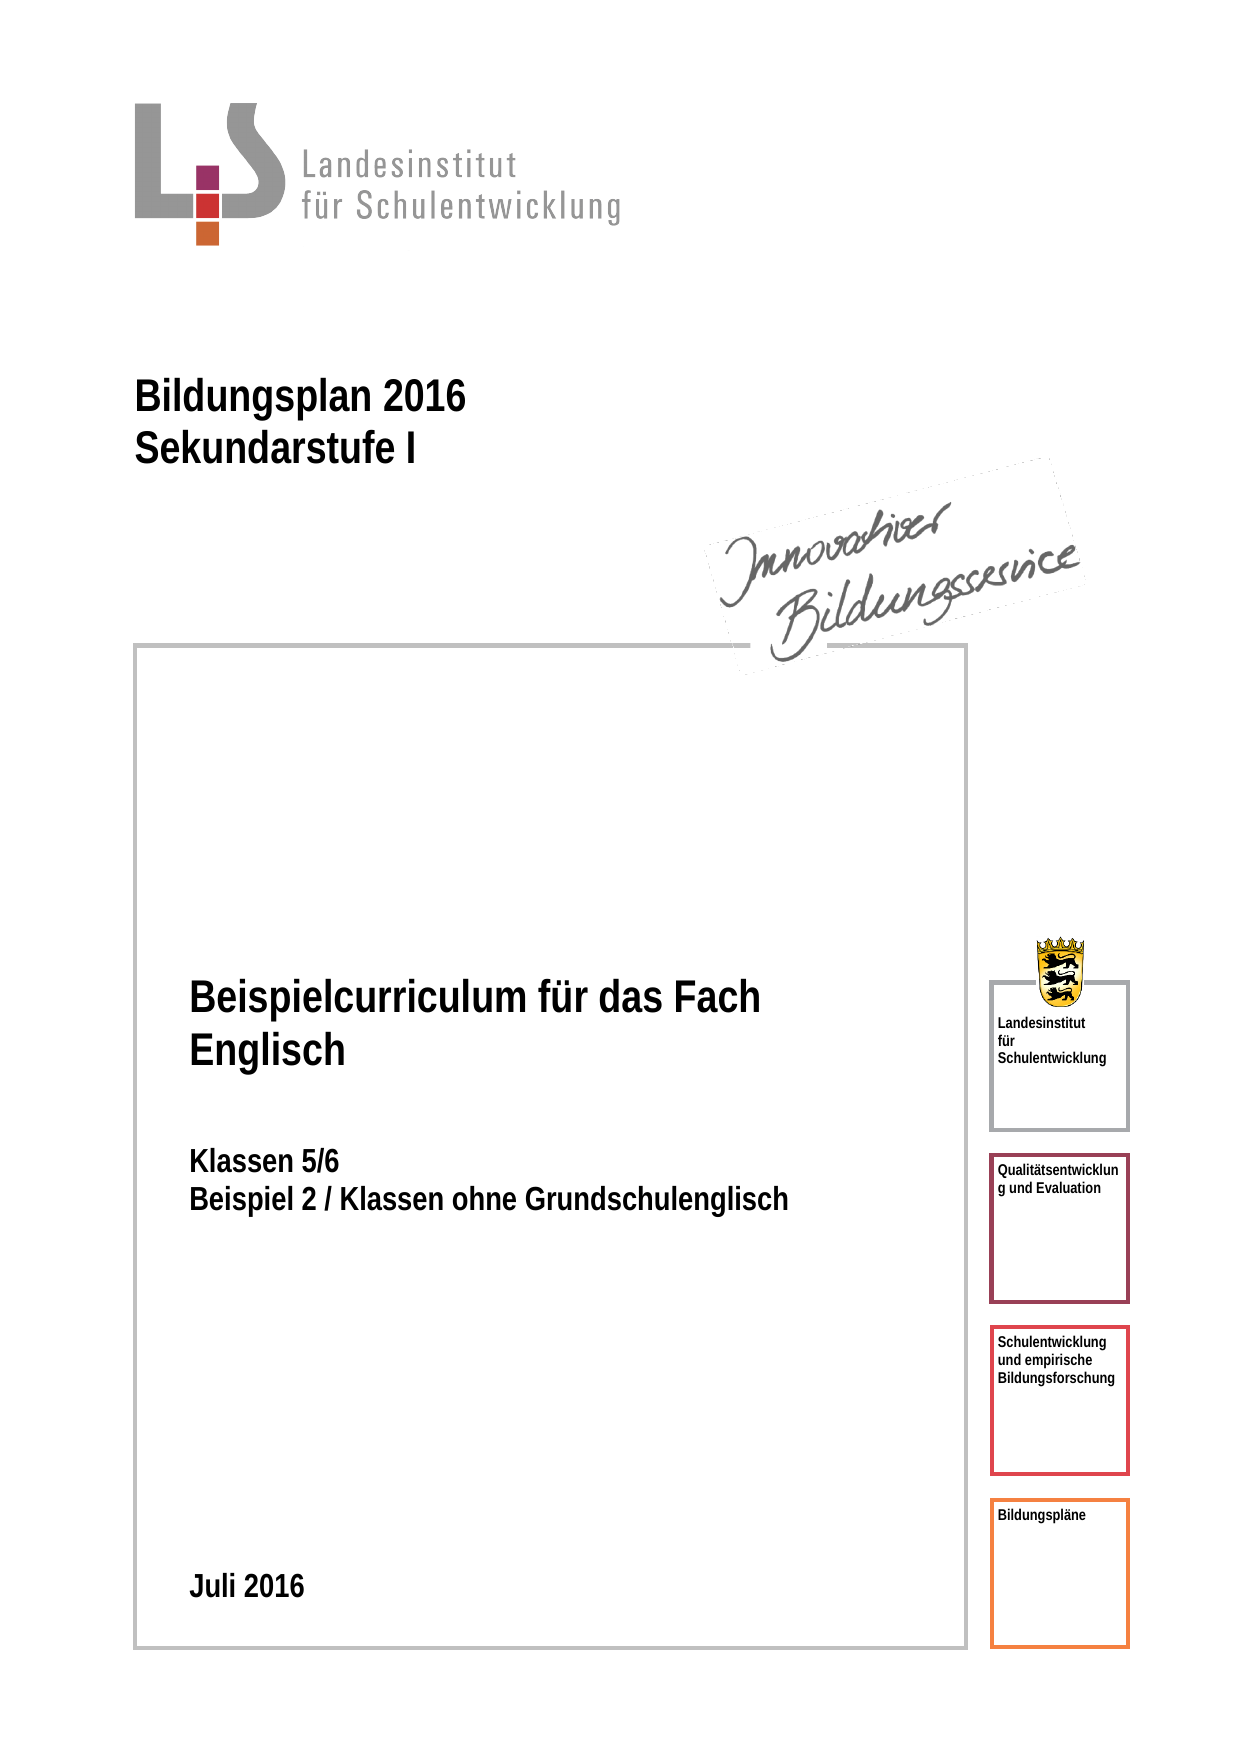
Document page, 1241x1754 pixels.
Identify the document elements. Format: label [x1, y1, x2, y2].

picture [703, 456, 1086, 675]
picture [134, 103, 620, 251]
picture [1036, 936, 1084, 1007]
